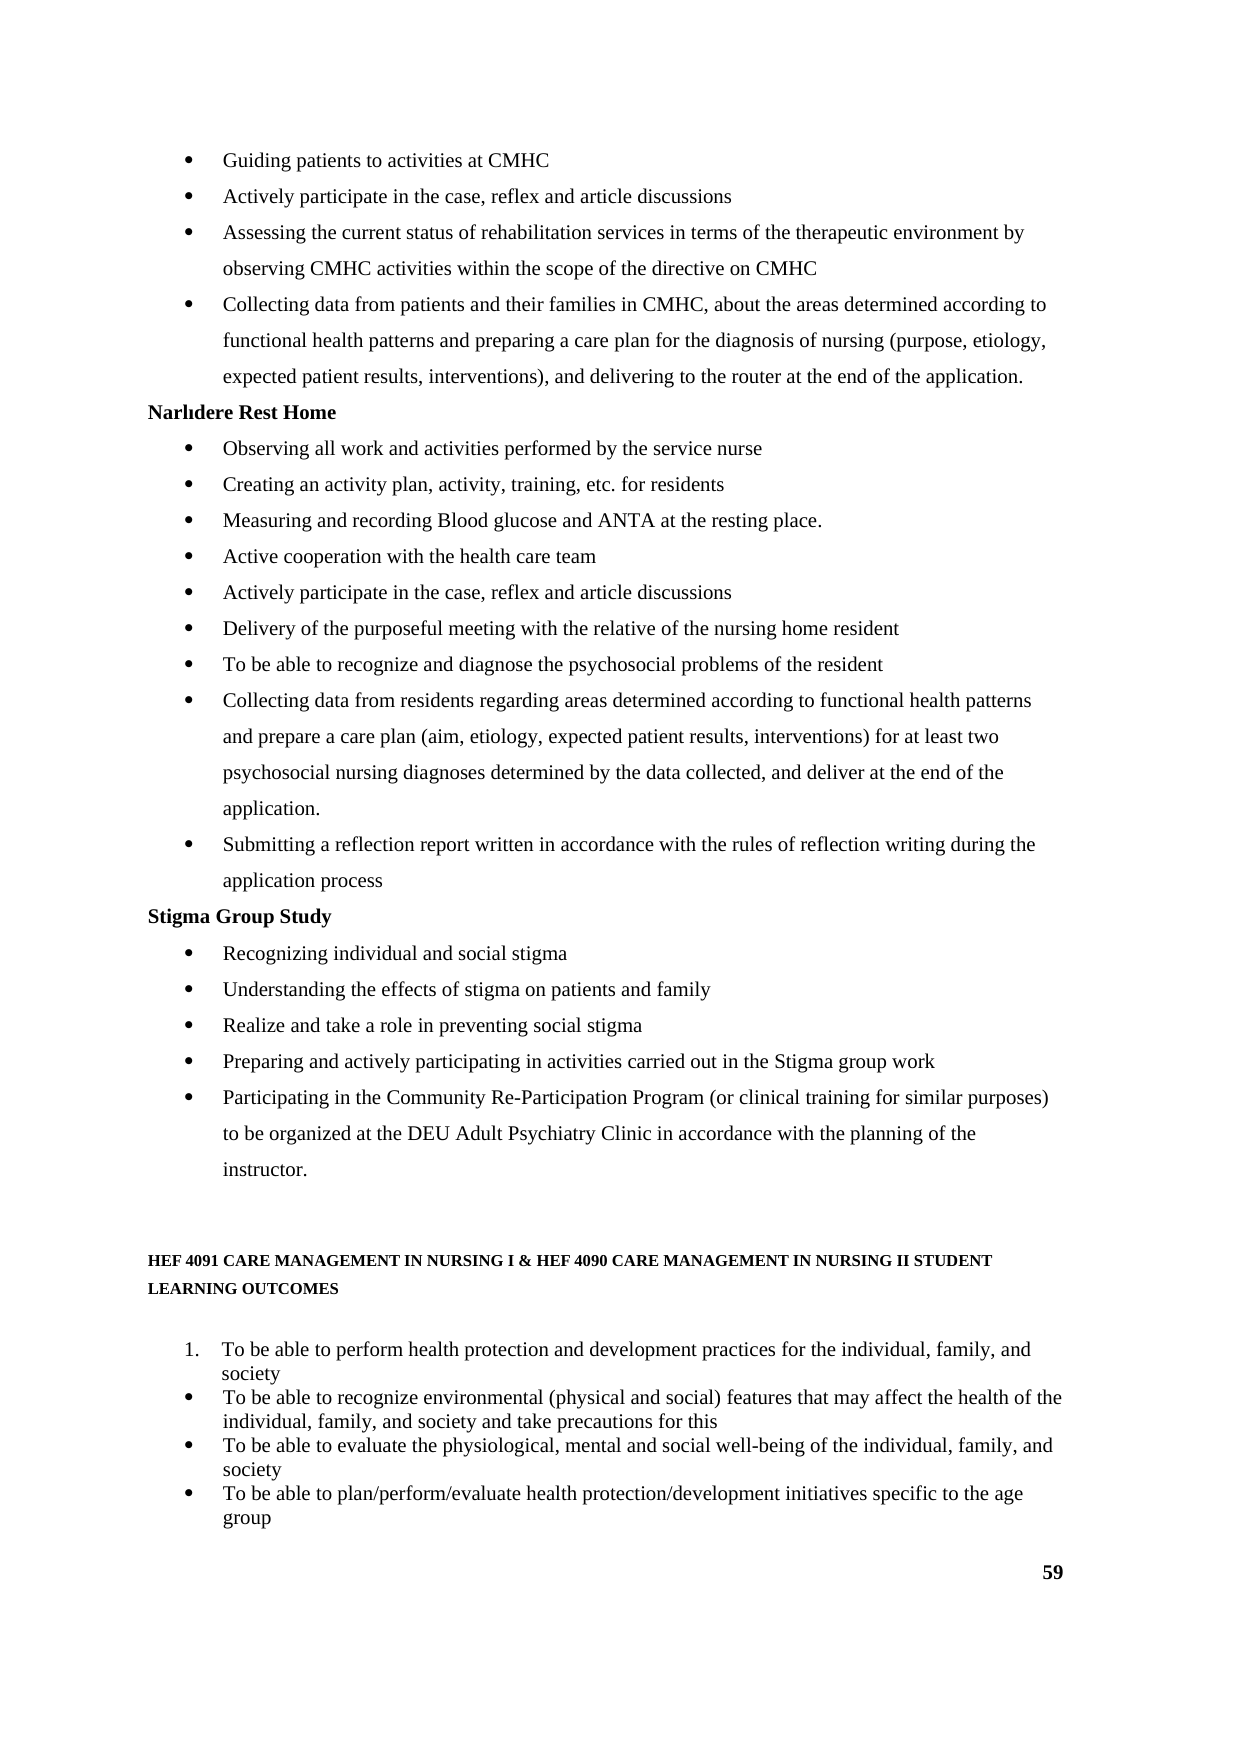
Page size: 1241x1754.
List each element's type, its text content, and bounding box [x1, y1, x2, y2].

list Recognizing individual and social stigma [185, 941, 1063, 964]
list Preparing and actively participating in activities carried out in the Stigma group work [185, 1049, 1063, 1073]
text Narlıdere Rest Home [148, 400, 1063, 424]
list Delivery of the purposeful meeting with the relative of the nursing home resident [185, 616, 1063, 640]
subtitle HEF 4091 Care Management in Nursing I & Hef 4090 Care Management In Nursing II Student Learning Outcomes [148, 1250, 1075, 1298]
list Creating an activity plan, activity, training, etc. for residents [185, 472, 1063, 496]
list Actively participate in the case, reflex and article discussions [185, 580, 1063, 604]
list Participating in the Community Re-Participation Program (or clinical training for similar purposes) to be organized at the DEU Adult Psychiatry Clinic in accordance with the planning of the instructor. [185, 1085, 1063, 1181]
list To be able to recognize environmental (physical and social) features that may affect the health of the individual, family, and society and take precautions for this [185, 1385, 1063, 1433]
list To be able to recognize and diagnose the psychosocial problems of the resident [185, 652, 1063, 676]
list Collecting data from patients and their families in CMHC, about the areas determined according to functional health patterns and preparing a care plan for the diagnosis of nursing (purpose, etiology, expected patient results, interventions), and delivering to the router at the end of the application. [185, 292, 1063, 388]
list Collecting data from residents regarding areas determined according to functional health patterns and prepare a care plan (aim, etiology, expected patient results, interventions) for at least two psychosocial nursing diagnoses determined by the data collected, and deliver at the end of the application. [185, 688, 1063, 820]
list Assessing the current status of rehabilitation services in terms of the therapeutic environment by observing CMHC activities within the scope of the directive on CMHC [185, 220, 1063, 280]
list To be able to perform health protection and development practices for the individual, family, and society [184, 1337, 1063, 1385]
list To be able to plan/perform/evaluate health protection/development initiatives specific to the age group [185, 1481, 1063, 1529]
list Measuring and recording Blood glucose and ANTA at the resting place. [185, 508, 1063, 532]
list To be able to evaluate the physiological, mental and social well-being of the individual, family, and society [185, 1433, 1063, 1481]
list Guiding patients to activities at CMHC [185, 148, 1063, 172]
list Understanding the effects of stigma on patients and family [185, 977, 1063, 1001]
list Active cooperation with the health care team [185, 544, 1063, 568]
list Observing all work and activities performed by the service nurse [185, 436, 1063, 460]
text Stigma Group Study [148, 904, 1063, 928]
list Actively participate in the case, reflex and article discussions [185, 184, 1063, 208]
list Submitting a reflection report written in accordance with the rules of reflection writing during the application process [185, 832, 1063, 892]
list Realize and take a role in preventing social stigma [185, 1013, 1063, 1037]
